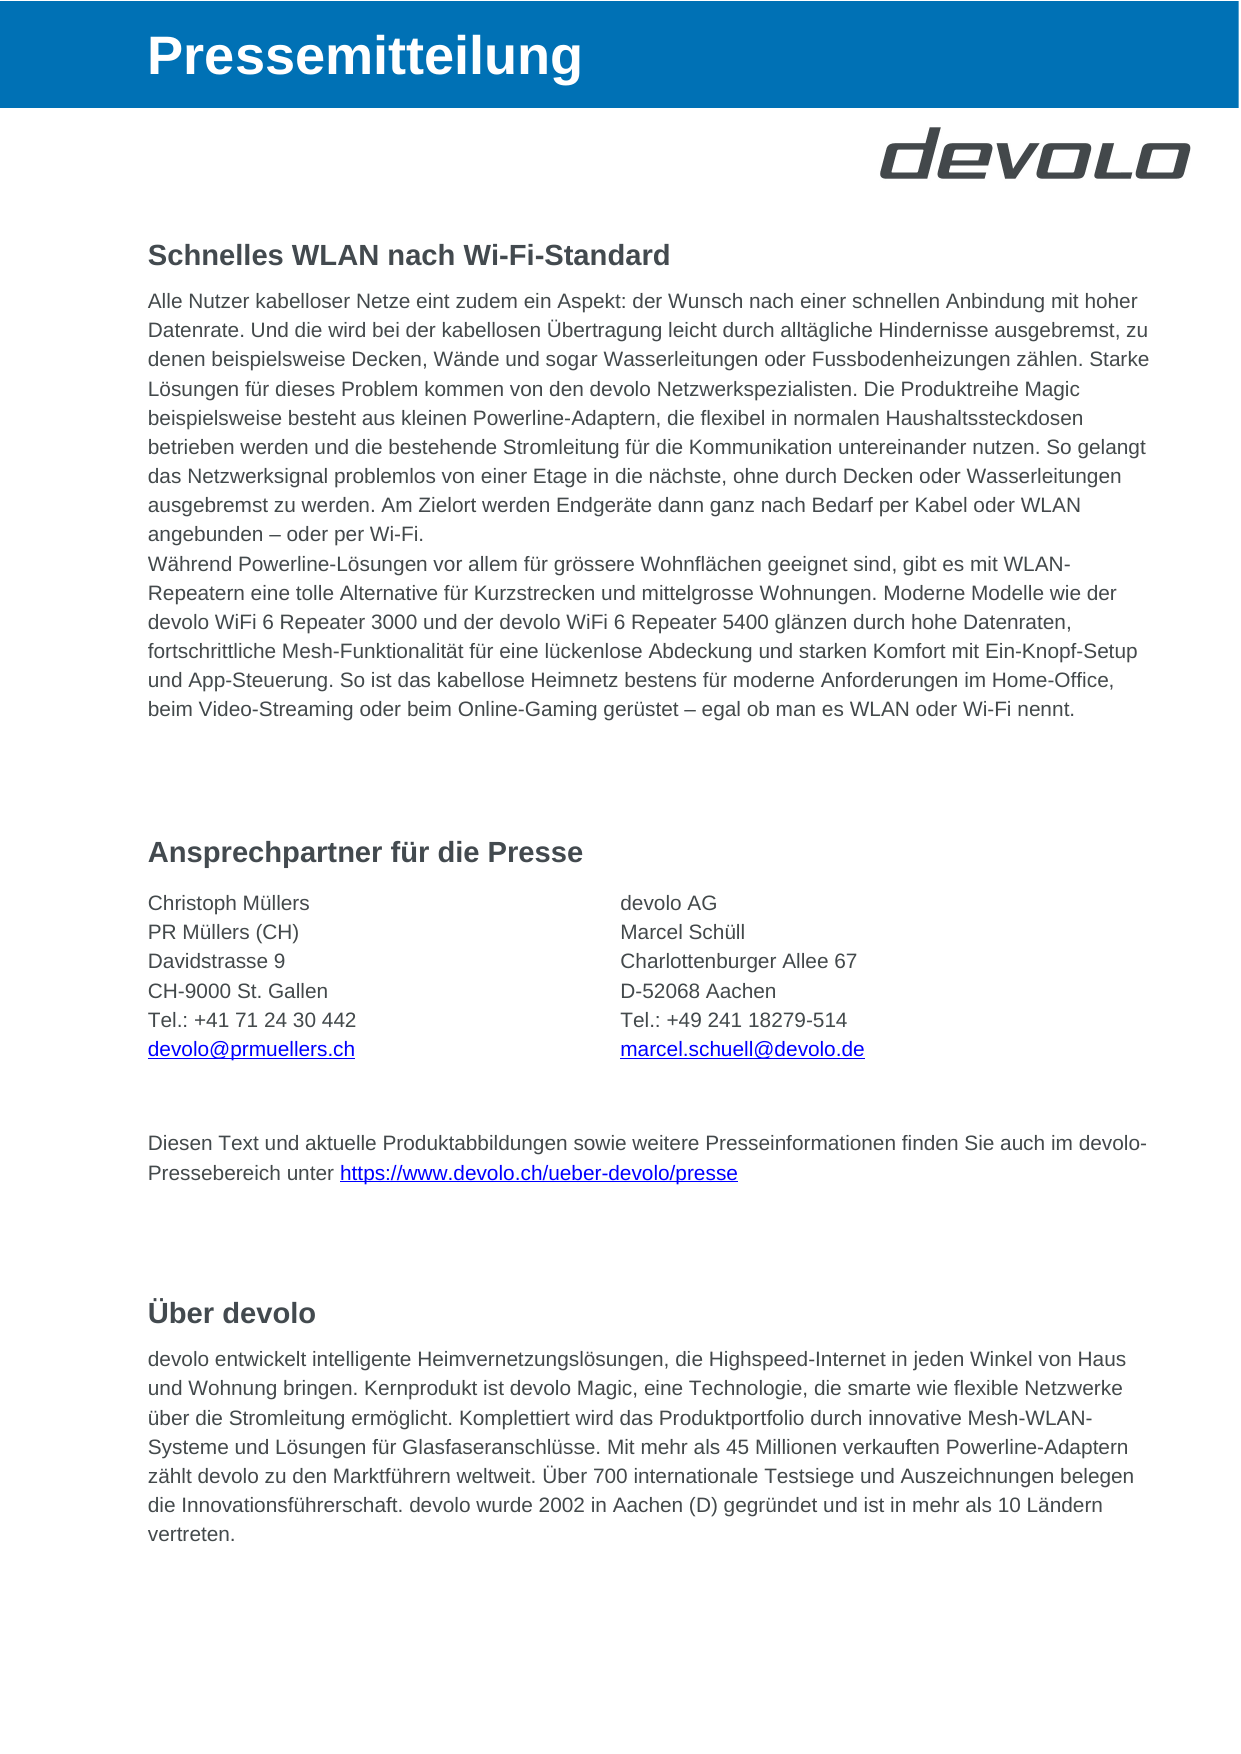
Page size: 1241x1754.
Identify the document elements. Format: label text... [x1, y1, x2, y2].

text devolo@prmuellers.ch marcel.schuell@devolo.de [148, 1032, 1063, 1061]
text CH-9000 St. Gallen D-52068 Aachen [148, 973, 1063, 1002]
text Ansprechpartner für die Presse [148, 835, 1152, 868]
text Schnelles WLAN nach Wi-Fi-Standard [148, 236, 1152, 271]
picture [0, 1, 1239, 214]
text Davidstrasse 9 Charlottenburger Allee 67 [148, 944, 1063, 973]
text Über devolo [148, 1294, 1152, 1329]
text Diesen Text und aktuelle Produktabbildungen sowie weitere Presseinformationen finden Sie auch im devolo-Pressebereich unter https://www.devolo.ch/ueber-devolo/presse [148, 1126, 1152, 1184]
text Tel.: +41 71 24 30 442 Tel.: +49 241 18279-514 [148, 1002, 1063, 1032]
text Christoph Müllers devolo AG [148, 886, 1063, 915]
text PR Müllers (CH) Marcel Schüll [148, 915, 1063, 944]
text Alle Nutzer kabelloser Netze eint zudem ein Aspekt: der Wunsch nach einer schnellen Anbindung mit hoher Datenrate. Und die wird bei der kabellosen Übertragung leicht durch alltägliche Hindernisse ausgebremst, zu denen beispielsweise Decken, Wände und sogar Wasserleitungen oder Fussbodenheizungen zählen. Starke Lösungen für dieses Problem kommen von den devolo Netzwerkspezialisten. Die Produktreihe Magic beispielsweise besteht aus kleinen Powerline-Adaptern, die flexibel in normalen Haushaltssteckdosen betrieben werden und die bestehende Stromleitung für die Kommunikation untereinander nutzen. So gelangt das Netzwerksignal problemlos von einer Etage in die nächste, ohne durch Decken oder Wasserleitungen ausgebremst zu werden. Am Zielort werden Endgeräte dann ganz nach Bedarf per Kabel oder WLAN angebunden – oder per Wi-Fi. [148, 284, 1152, 546]
text devolo entwickelt intelligente Heimvernetzungslösungen, die Highspeed-Internet in jeden Winkel von Haus und Wohnung bringen. Kernprodukt ist devolo Magic, eine Technologie, die smarte wie flexible Netzwerke über die Stromleitung ermöglicht. Komplettiert wird das Produktportfolio durch innovative Mesh-WLAN-Systeme und Lösungen für Glasfaseranschlüsse. Mit mehr als 45 Millionen verkauften Powerline-Adaptern zählt devolo zu den Marktführern weltweit. Über 700 internationale Testsiege und Auszeichnungen belegen die Innovationsführerschaft. devolo wurde 2002 in Aachen (D) gegründet und ist in mehr als 10 Ländern vertreten. [148, 1342, 1152, 1546]
text Während Powerline-Lösungen vor allem für grössere Wohnflächen geeignet sind, gibt es mit WLAN-Repeatern eine tolle Alternative für Kurzstrecken und mittelgrosse Wohnungen. Moderne Modelle wie der devolo WiFi 6 Repeater 3000 und der devolo WiFi 6 Repeater 5400 glänzen durch hohe Datenraten, fortschrittliche Mesh-Funktionalität für eine lückenlose Abdeckung und starken Komfort mit Ein-Knopf-Setup und App-Steuerung. So ist das kabellose Heimnetz bestens für moderne Anforderungen im Home-Office, beim Video-Streaming oder beim Online-Gaming gerüstet – egal ob man es WLAN oder Wi-Fi nennt. [148, 546, 1152, 721]
